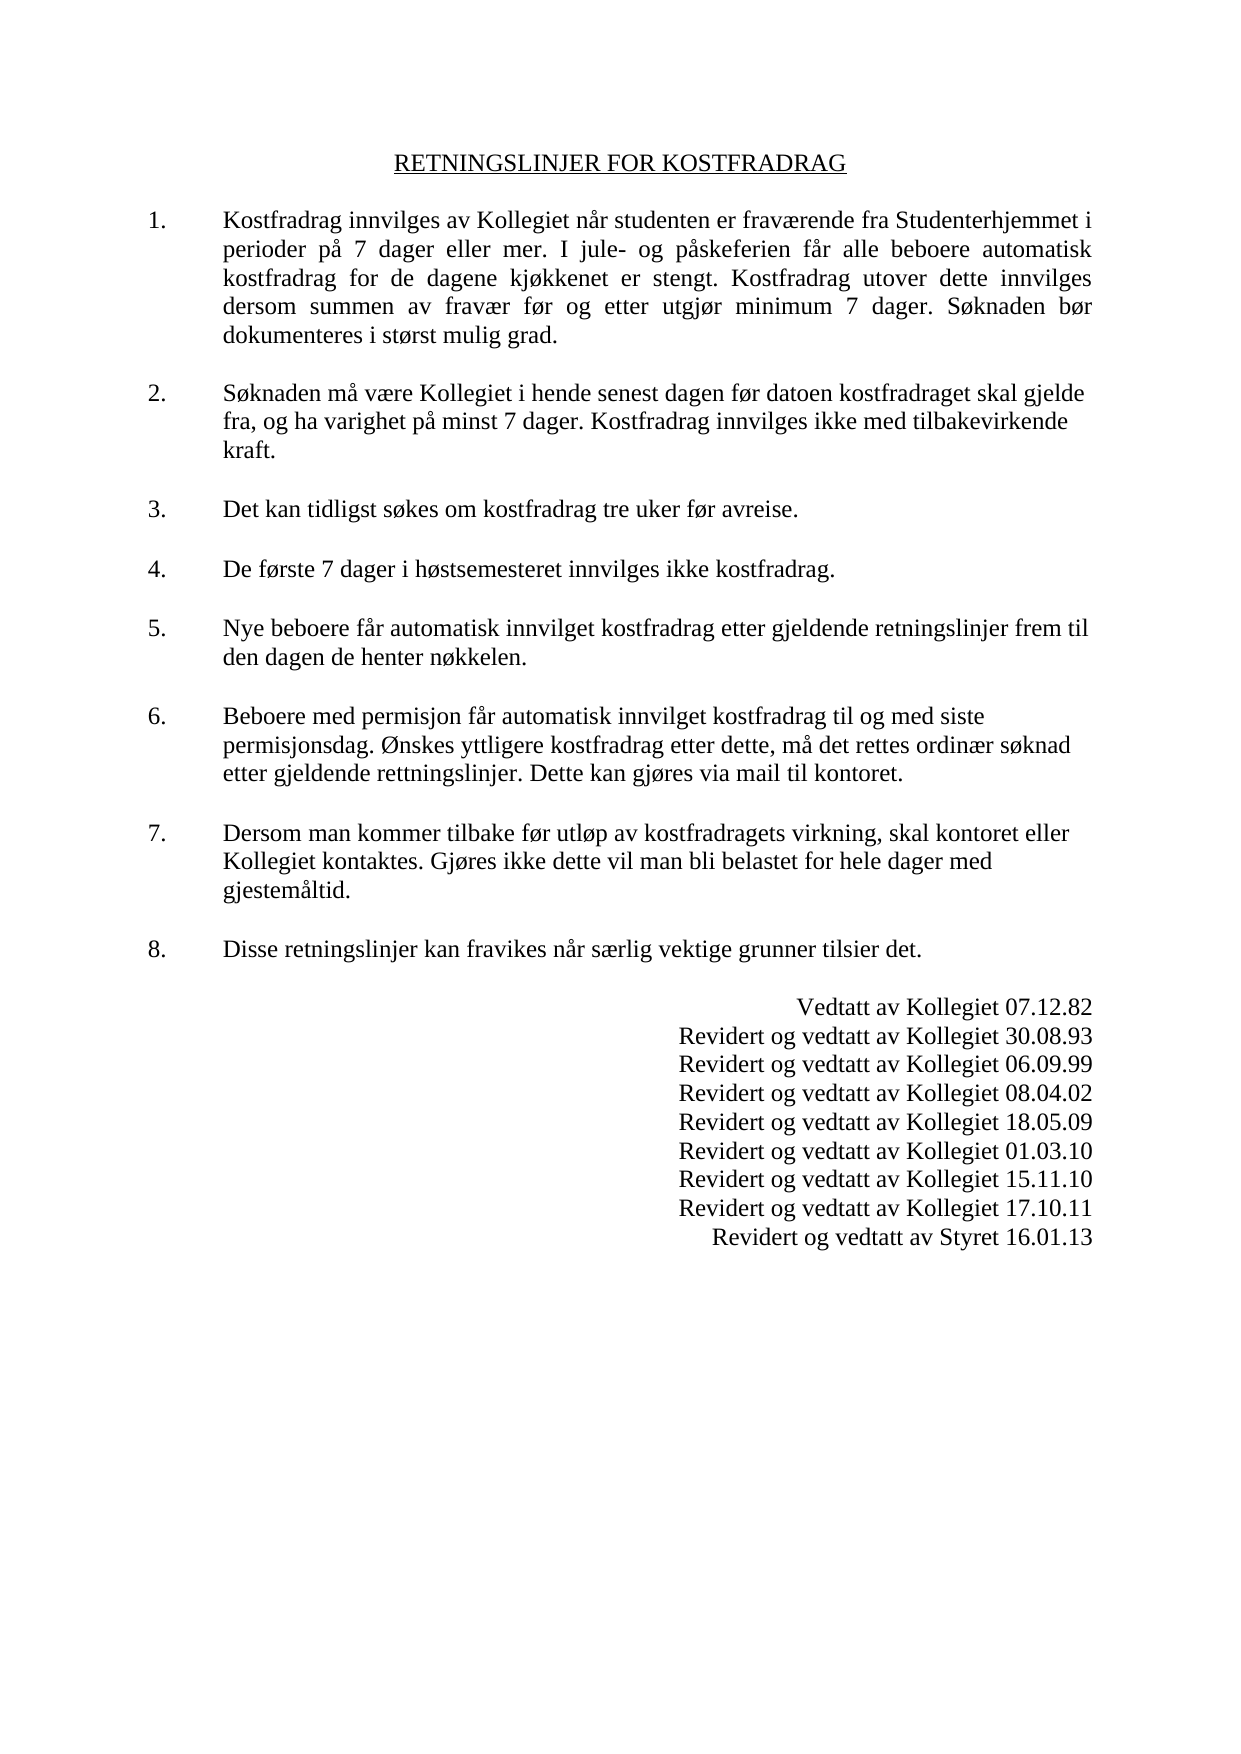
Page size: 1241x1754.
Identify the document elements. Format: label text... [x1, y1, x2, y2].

list Beboere med permisjon får automatisk innvilget kostfradrag til og med siste permisjonsdag. Ønskes yttligere kostfradrag etter dette, må det rettes ordinær søknad etter gjeldende rettningslinjer. Dette kan gjøres via mail til kontoret. [148, 701, 1093, 787]
text RETNINGSLINJER FOR KOSTFRADRAG [148, 148, 1093, 176]
list Kostfradrag innvilges av Kollegiet når studenten er fraværende fra Studenterhjemmet i perioder på 7 dager eller mer. I jule- og påskeferien får alle beboere automatisk kostfradrag for de dagene kjøkkenet er stengt. Kostfradrag utover dette innvilges dersom summen av fravær før og etter utgjør minimum 7 dager. Søknaden bør dokumenteres i størst mulig grad. [148, 205, 1093, 349]
text Revidert og vedtatt av Kollegiet 30.08.93 [148, 1021, 1093, 1049]
text Revidert og vedtatt av Kollegiet 01.03.10 [148, 1136, 1093, 1164]
list Disse retningslinjer kan fravikes når særlig vektige grunner tilsier det. [148, 934, 1093, 963]
text Revidert og vedtatt av Kollegiet 08.04.02 [148, 1078, 1093, 1107]
list Det kan tidligst søkes om kostfradrag tre uker før avreise. [148, 494, 1093, 523]
list Søknaden må være Kollegiet i hende senest dagen før datoen kostfradraget skal gjelde fra, og ha varighet på minst 7 dager. Kostfradrag innvilges ikke med tilbakevirkende kraft. [148, 378, 1093, 464]
text Vedtatt av Kollegiet 07.12.82 [148, 992, 1093, 1021]
text Revidert og vedtatt av Kollegiet 18.05.09 [148, 1107, 1093, 1136]
text Revidert og vedtatt av Styret 16.01.13 [148, 1222, 1093, 1251]
list Dersom man kommer tilbake før utløp av kostfradragets virkning, skal kontoret eller Kollegiet kontaktes. Gjøres ikke dette vil man bli belastet for hele dager med gjestemåltid. [148, 818, 1093, 904]
text Revidert og vedtatt av Kollegiet 06.09.99 [148, 1049, 1093, 1078]
list De første 7 dager i høstsemesteret innvilges ikke kostfradrag. [148, 554, 1093, 582]
text Revidert og vedtatt av Kollegiet 17.10.11 [148, 1193, 1093, 1222]
text Revidert og vedtatt av Kollegiet 15.11.10 [148, 1164, 1093, 1193]
list Nye beboere får automatisk innvilget kostfradrag etter gjeldende retningslinjer frem til den dagen de henter nøkkelen. [148, 613, 1093, 670]
